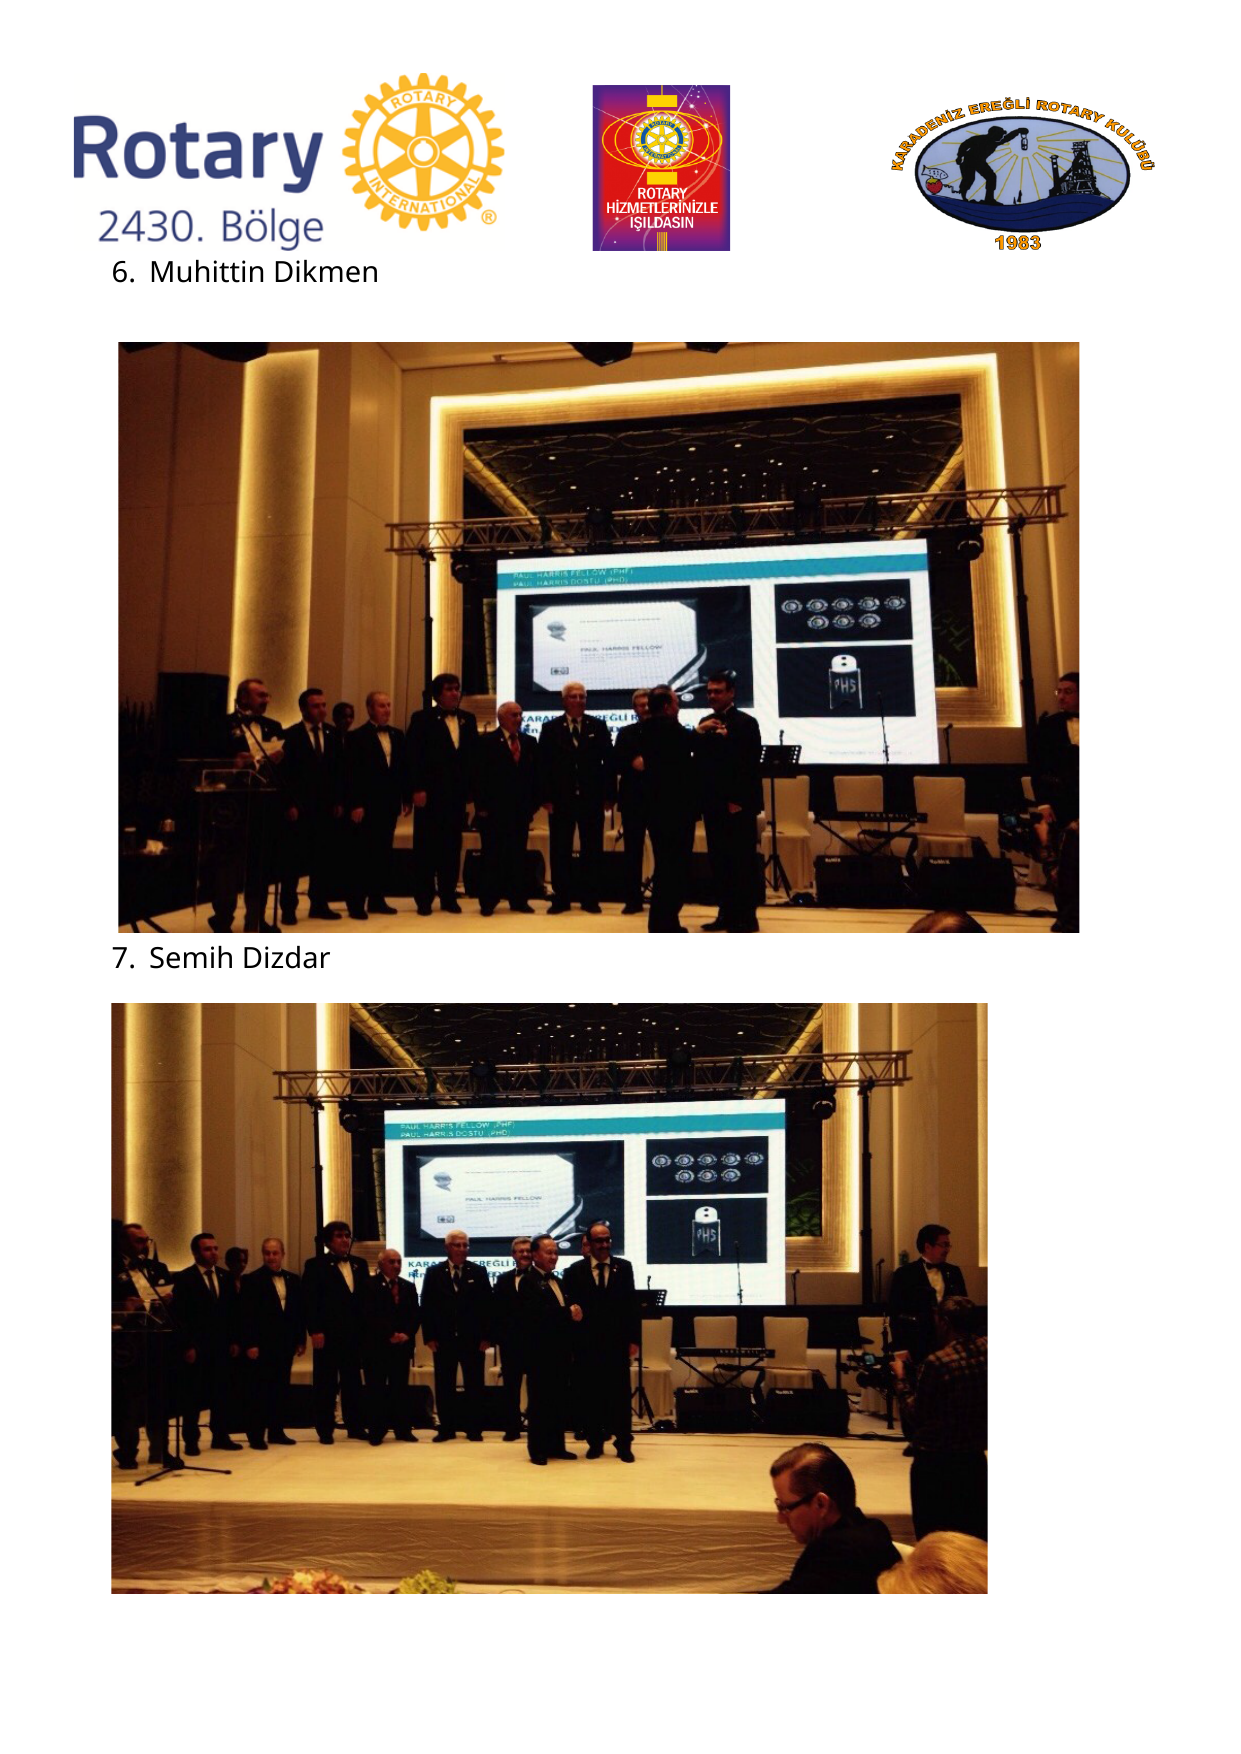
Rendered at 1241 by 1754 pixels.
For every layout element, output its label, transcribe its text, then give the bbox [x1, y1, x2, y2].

picture [73, 73, 505, 251]
picture [885, 84, 1157, 251]
list Semih Dizdar [111, 937, 1211, 977]
list Muhittin Dikmen [111, 251, 1211, 291]
picture [592, 85, 731, 251]
